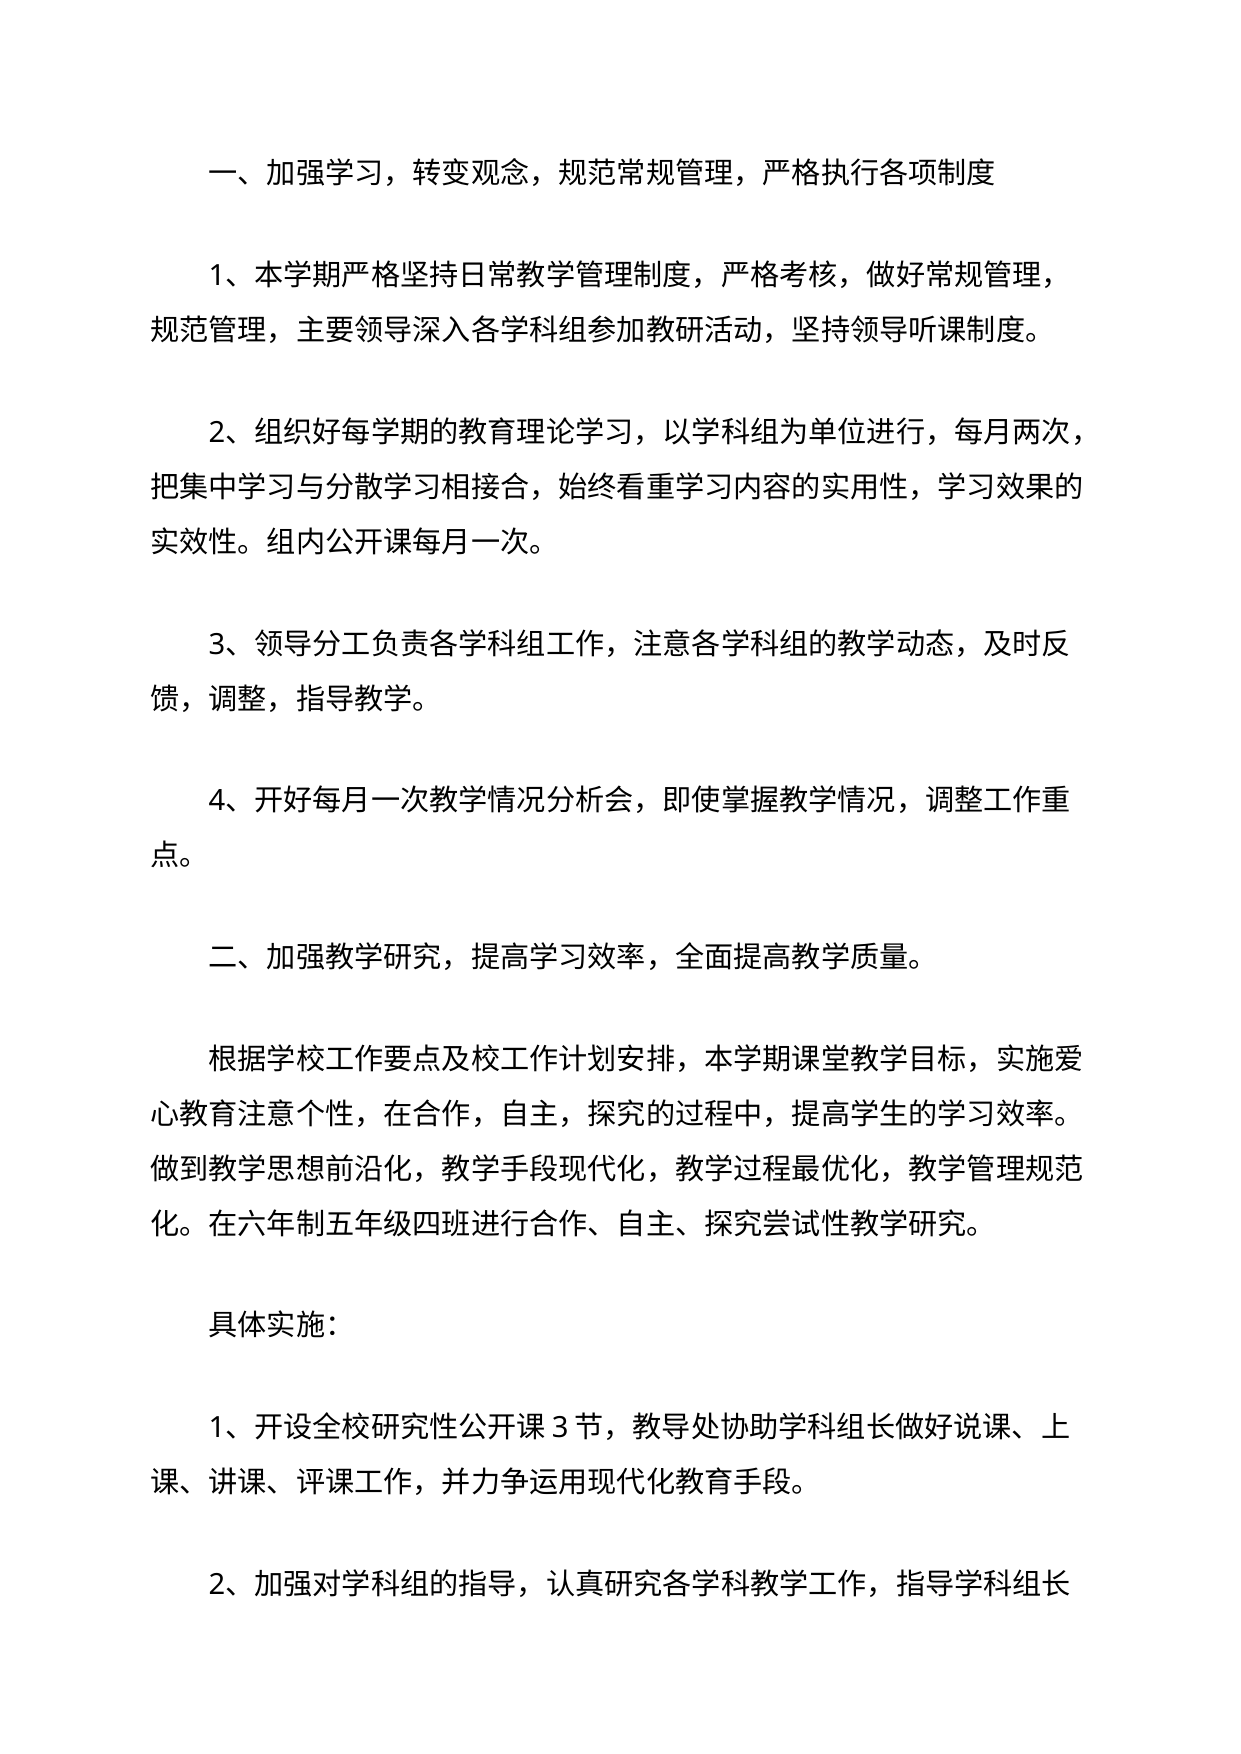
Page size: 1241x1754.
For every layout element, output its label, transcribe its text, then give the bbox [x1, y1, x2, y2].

text 根据学校工作要点及校工作计划安排，本学期课堂教学目标，实施爱心教育注意个性，在合作，自主，探究的过程中，提高学生的学习效率。做到教学思想前沿化，教学手段现代化，教学过程最优化，教学管理规范化。在六年制五年级四班进行合作、自主、探究尝试性教学研究。 [150, 1036, 1090, 1242]
text 1、开设全校研究性公开课3节，教导处协助学科组长做好说课、上课、讲课、评课工作，并力争运用现代化教育手段。 [150, 1404, 1090, 1501]
text 一、加强学习，转变观念，规范常规管理，严格执行各项制度 [150, 150, 1090, 192]
text 1、本学期严格坚持日常教学管理制度，严格考核，做好常规管理，规范管理，主要领导深入各学科组参加教研活动，坚持领导听课制度。 [150, 252, 1090, 349]
text 二、加强教学研究，提高学习效率，全面提高教学质量。 [150, 934, 1090, 976]
text 具体实施： [150, 1302, 1090, 1344]
text 2、组织好每学期的教育理论学习，以学科组为单位进行，每月两次，把集中学习与分散学习相接合，始终看重学习内容的实用性，学习效果的实效性。组内公开课每月一次。 [150, 408, 1090, 561]
text 4、开好每月一次教学情况分析会，即使掌握教学情况，调整工作重点。 [150, 777, 1090, 874]
text 3、领导分工负责各学科组工作，注意各学科组的教学动态，及时反馈，调整，指导教学。 [150, 620, 1090, 717]
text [150, 1561, 1090, 1603]
